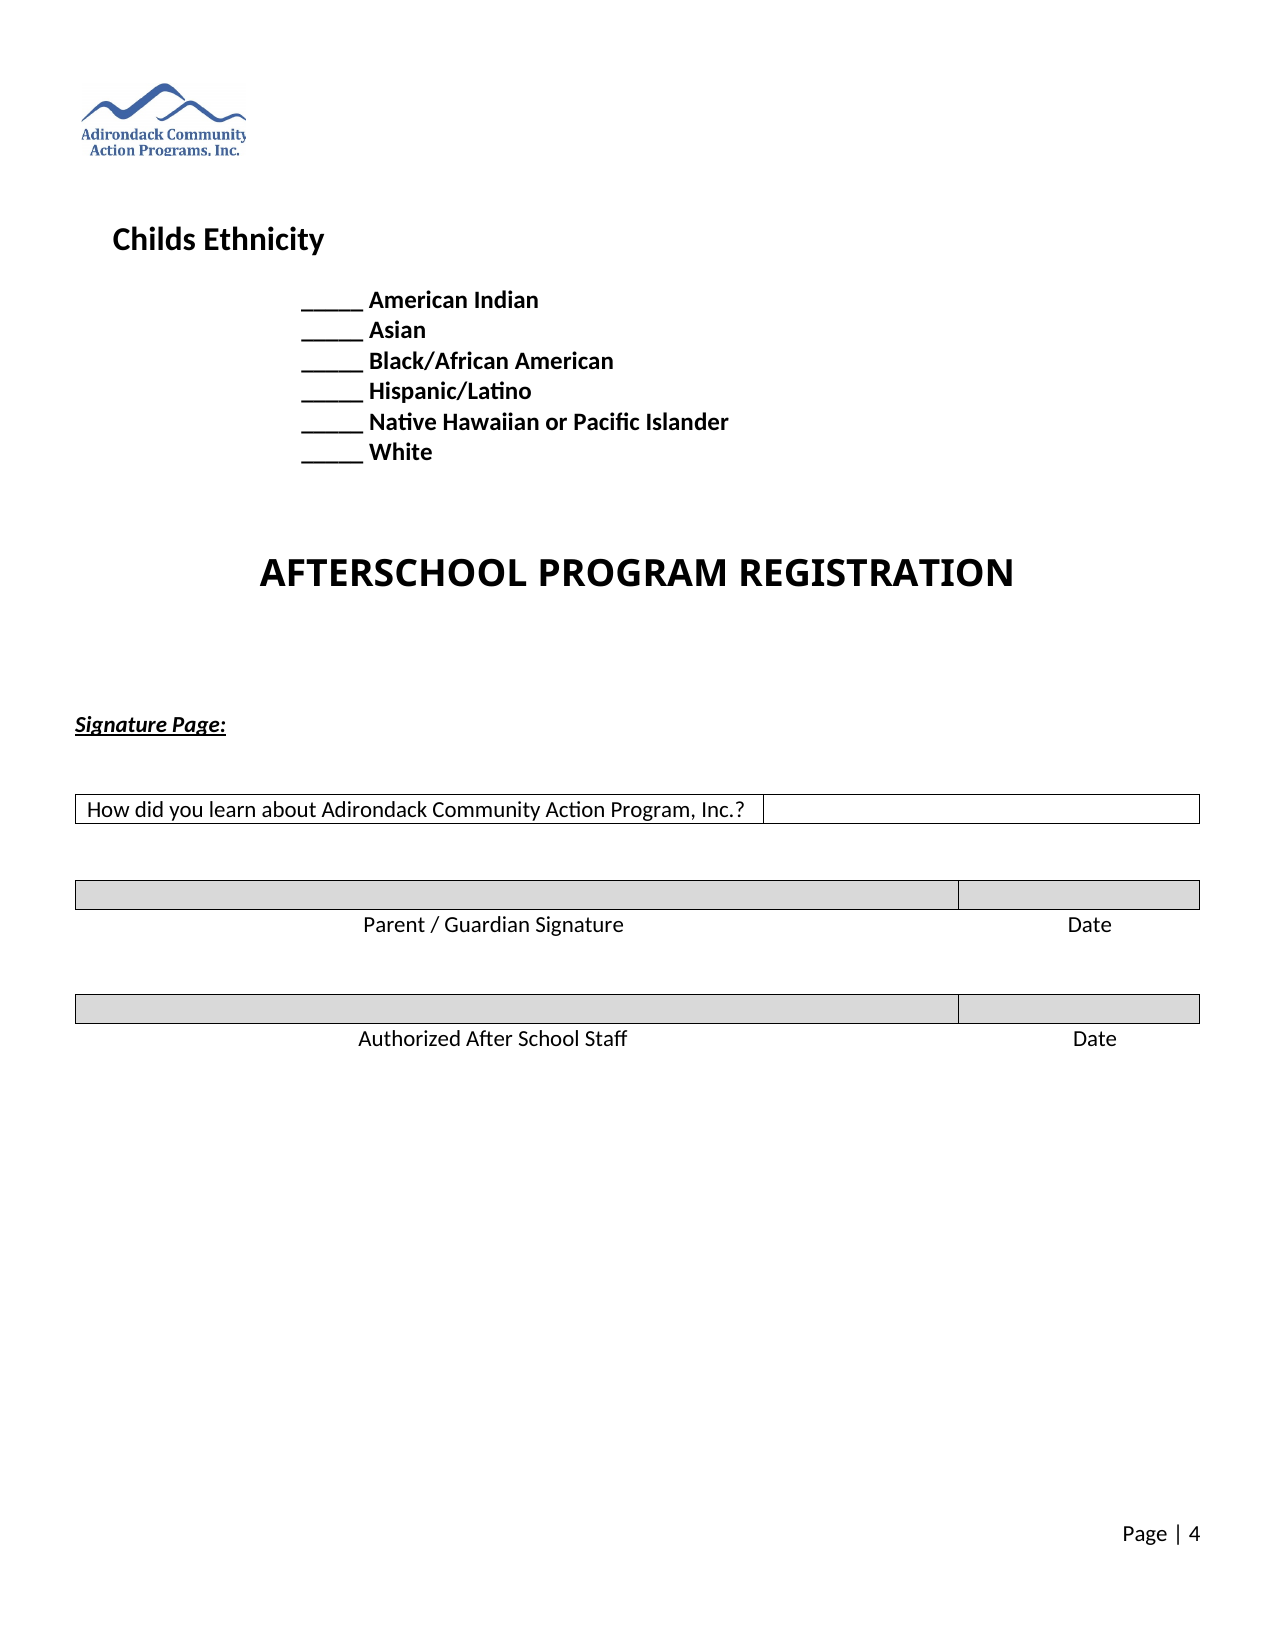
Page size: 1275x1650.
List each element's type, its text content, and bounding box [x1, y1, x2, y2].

text _____ American Indian [75, 284, 1200, 314]
table_header [959, 881, 1199, 909]
text _____ Native Hawaiian or Pacific Islander [75, 406, 1200, 436]
text _____ White [75, 436, 1200, 467]
table_header [76, 881, 958, 909]
picture [80, 83, 246, 155]
text Signature Page: [75, 710, 1200, 738]
table_header [764, 795, 1199, 823]
table_header [76, 995, 958, 1023]
table_header [959, 995, 1199, 1023]
text _____ Asian [75, 314, 1200, 345]
text Childs Ethnicity [75, 218, 1200, 258]
text _____ Black/African American [75, 345, 1200, 375]
text Parent / Guardian Signature Date [75, 910, 1200, 994]
text Authorized After School Staff Date [75, 1024, 1200, 1052]
table_header How did you learn about Adirondack Community Action Program, Inc.? [76, 795, 763, 823]
text AFTERSCHOOL PROGRAM REGISTRATION [75, 546, 1200, 597]
text _____ Hispanic/Latino [75, 375, 1200, 406]
